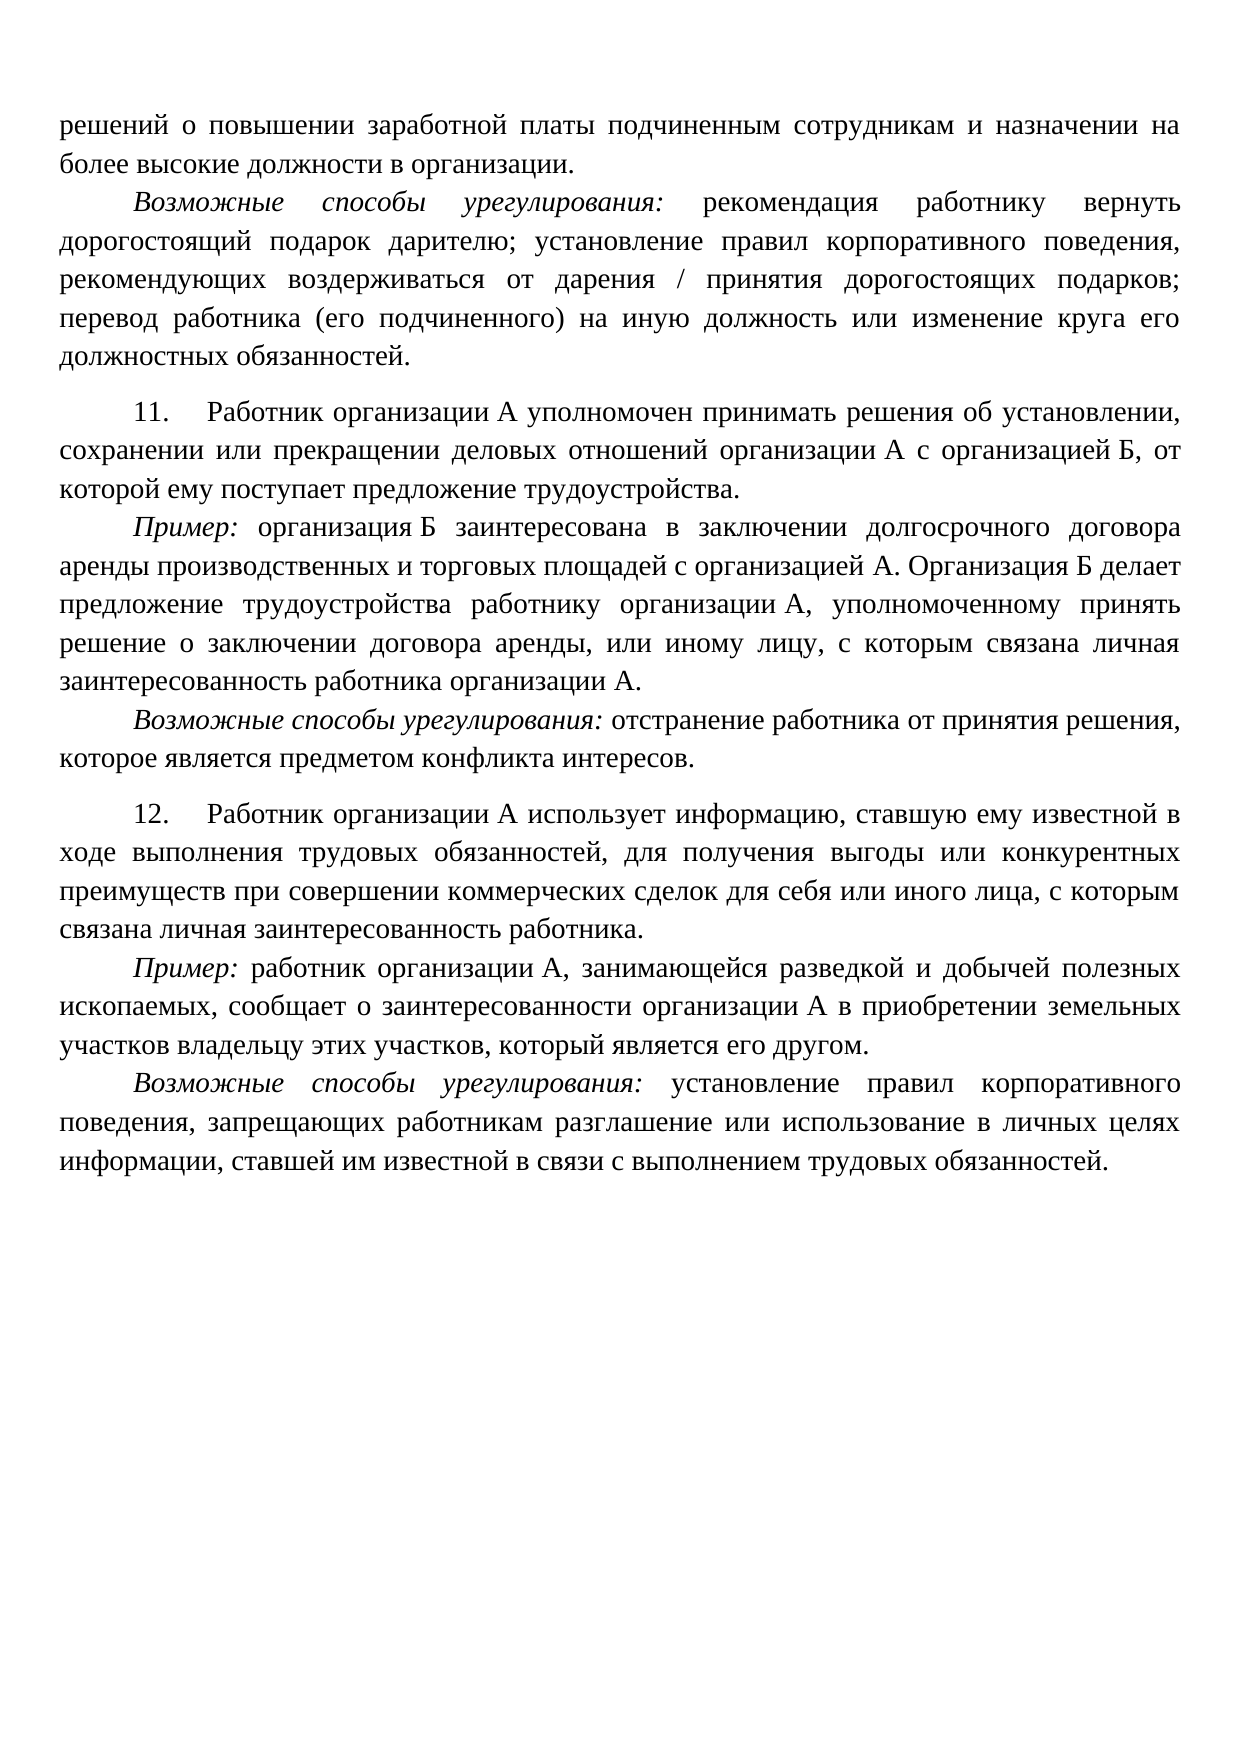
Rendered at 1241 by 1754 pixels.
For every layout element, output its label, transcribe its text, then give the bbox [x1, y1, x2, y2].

text Пример: работник организации А, занимающейся разведкой и добычей полезных ископаемых, сообщает о заинтересованности организации А в приобретении земельных участков владельцу этих участков, который является его другом. [59, 950, 1181, 1061]
list Работник организации А использует информацию, ставшую ему известной в ходе выполнения трудовых обязанностей, для получения выгоды или конкурентных преимуществ при совершении коммерческих сделок для себя или иного лица, с которым связана личная заинтересованность работника. [59, 796, 1181, 945]
list Работник организации А уполномочен принимать решения об установлении, сохранении или прекращении деловых отношений организации А с организацией Б, от которой ему поступает предложение трудоустройства. [59, 394, 1181, 504]
text Возможные способы урегулирования: установление правил корпоративного поведения, запрещающих работникам разглашение или использование в личных целях информации, ставшей им известной в связи с выполнением трудовых обязанностей. [59, 1066, 1181, 1176]
text Возможные способы урегулирования: отстранение работника от принятия решения, которое является предметом конфликта интересов. [59, 702, 1181, 774]
text Возможные способы урегулирования: рекомендация работнику вернуть дорогостоящий подарок дарителю; установление правил корпоративного поведения, рекомендующих воздерживаться от дарения / принятия дорогостоящих подарков; перевод работника (его подчиненного) на иную должность или изменение круга его должностных обязанностей. [59, 184, 1181, 372]
text Пример: организация Б заинтересована в заключении долгосрочного договора аренды производственных и торговых площадей с организацией А. Организация Б делает предложение трудоустройства работнику организации А, уполномоченному принять решение о заключении договора аренды, или иному лицу, с которым связана личная заинтересованность работника организации А. [59, 509, 1181, 697]
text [59, 107, 1181, 179]
